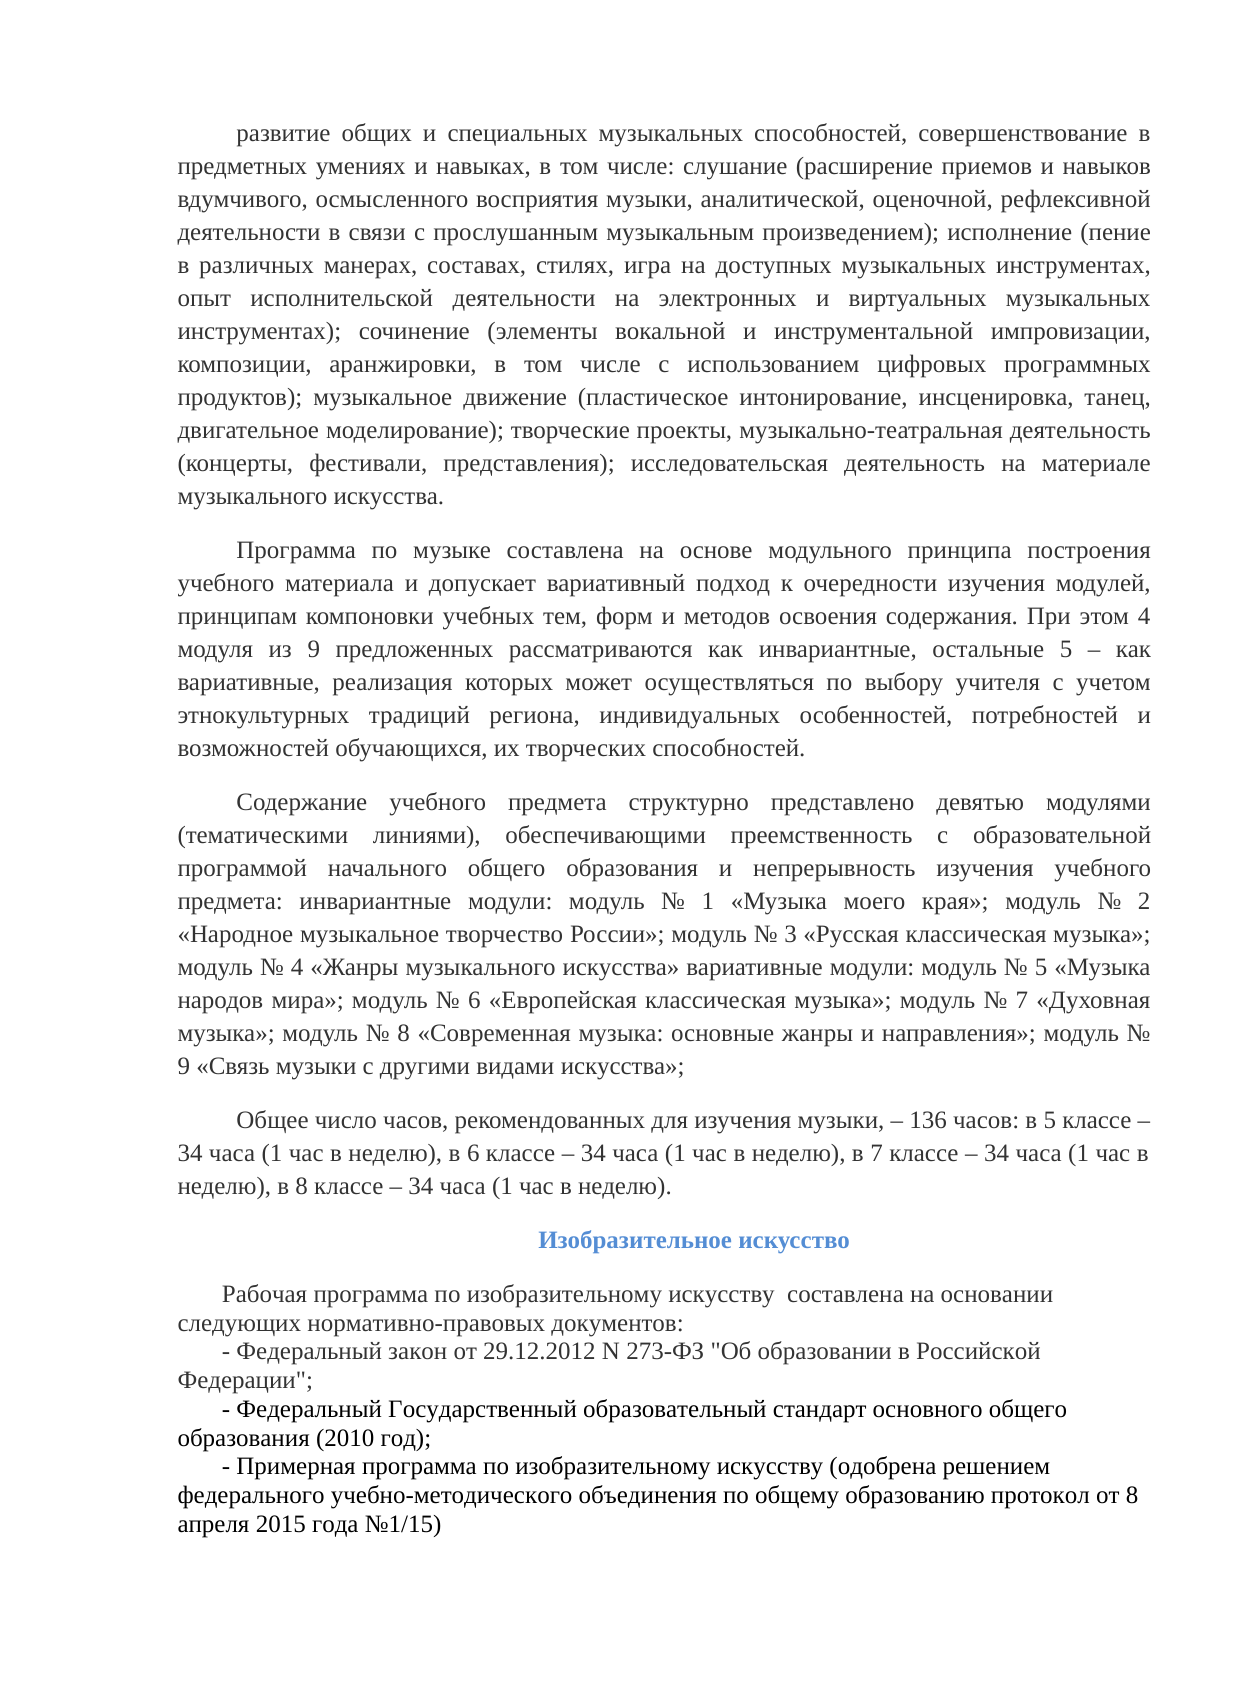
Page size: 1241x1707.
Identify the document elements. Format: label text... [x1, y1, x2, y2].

text - Примерная программа по изобразительному искусству (одобрена решением федерального учебно-методического объединения по общему образованию протокол от 8 апреля 2015 года №1/15) [177, 1451, 1152, 1538]
text Содержание учебного предмета структурно представлено девятью модулями (тематическими линиями), обеспечивающими преемственность с образовательной программой начального общего образования и непрерывность изучения учебного предмета: инвариантные модули: модуль № 1 «Музыка моего края»; модуль № 2 «Народное музыкальное творчество России»; модуль № 3 «Русская классическая музыка»; модуль № 4 «Жанры музыкального искусства» вариативные модули: модуль № 5 «Музыка народов мира»; модуль № 6 «Европейская классическая музыка»; модуль № 7 «Духовная музыка»; модуль № 8 «Современная музыка: основные жанры и направления»; модуль № 9 «Связь музыки с другими видами искусства»; [177, 787, 1152, 1080]
text - Федеральный закон от 29.12.2012 N 273-ФЗ "Об образовании в Российской Федерации"; [177, 1336, 1152, 1394]
text развитие общих и специальных музыкальных способностей, совершенствование в предметных умениях и навыках, в том числе: слушание (расширение приемов и навыков вдумчивого, осмысленного восприятия музыки, аналитической, оценочной, рефлексивной деятельности в связи с прослушанным музыкальным произведением); исполнение (пение в различных манерах, составах, стилях, игра на доступных музыкальных инструментах, опыт исполнительской деятельности на электронных и виртуальных музыкальных инструментах); сочинение (элементы вокальной и инструментальной импровизации, композиции, аранжировки, в том числе с использованием цифровых программных продуктов); музыкальное движение (пластическое интонирование, инсценировка, танец, двигательное моделирование); творческие проекты, музыкально-театральная деятельность (концерты, фестивали, представления); исследовательская деятельность на материале музыкального искусства. [177, 118, 1152, 510]
text - Федеральный Государственный образовательный стандарт основного общего образования (2010 год); [177, 1394, 1152, 1451]
text Программа по музыке составлена на основе модульного принципа построения учебного материала и допускает вариативный подход к очередности изучения модулей, принципам компоновки учебных тем, форм и методов освоения содержания. При этом 4 модуля из 9 предложенных рассматриваются как инвариантные, остальные 5 – как вариативные, реализация которых может осуществляться по выбору учителя с учетом этнокультурных традиций региона, индивидуальных особенностей, потребностей и возможностей обучающихся, их творческих способностей. [177, 535, 1152, 762]
text Рабочая программа по изобразительному искусству составлена на основании следующих нормативно-правовых документов: [177, 1279, 1152, 1336]
text Общее число часов, рекомендованных для изучения музыки, – 136 часов: в 5 классе – 34 часа (1 час в неделю), в 6 классе – 34 часа (1 час в неделю), в 7 классе – 34 часа (1 час в неделю), в 8 классе – 34 часа (1 час в неделю). [177, 1105, 1152, 1200]
text Изобразительное искусство [177, 1225, 1152, 1254]
